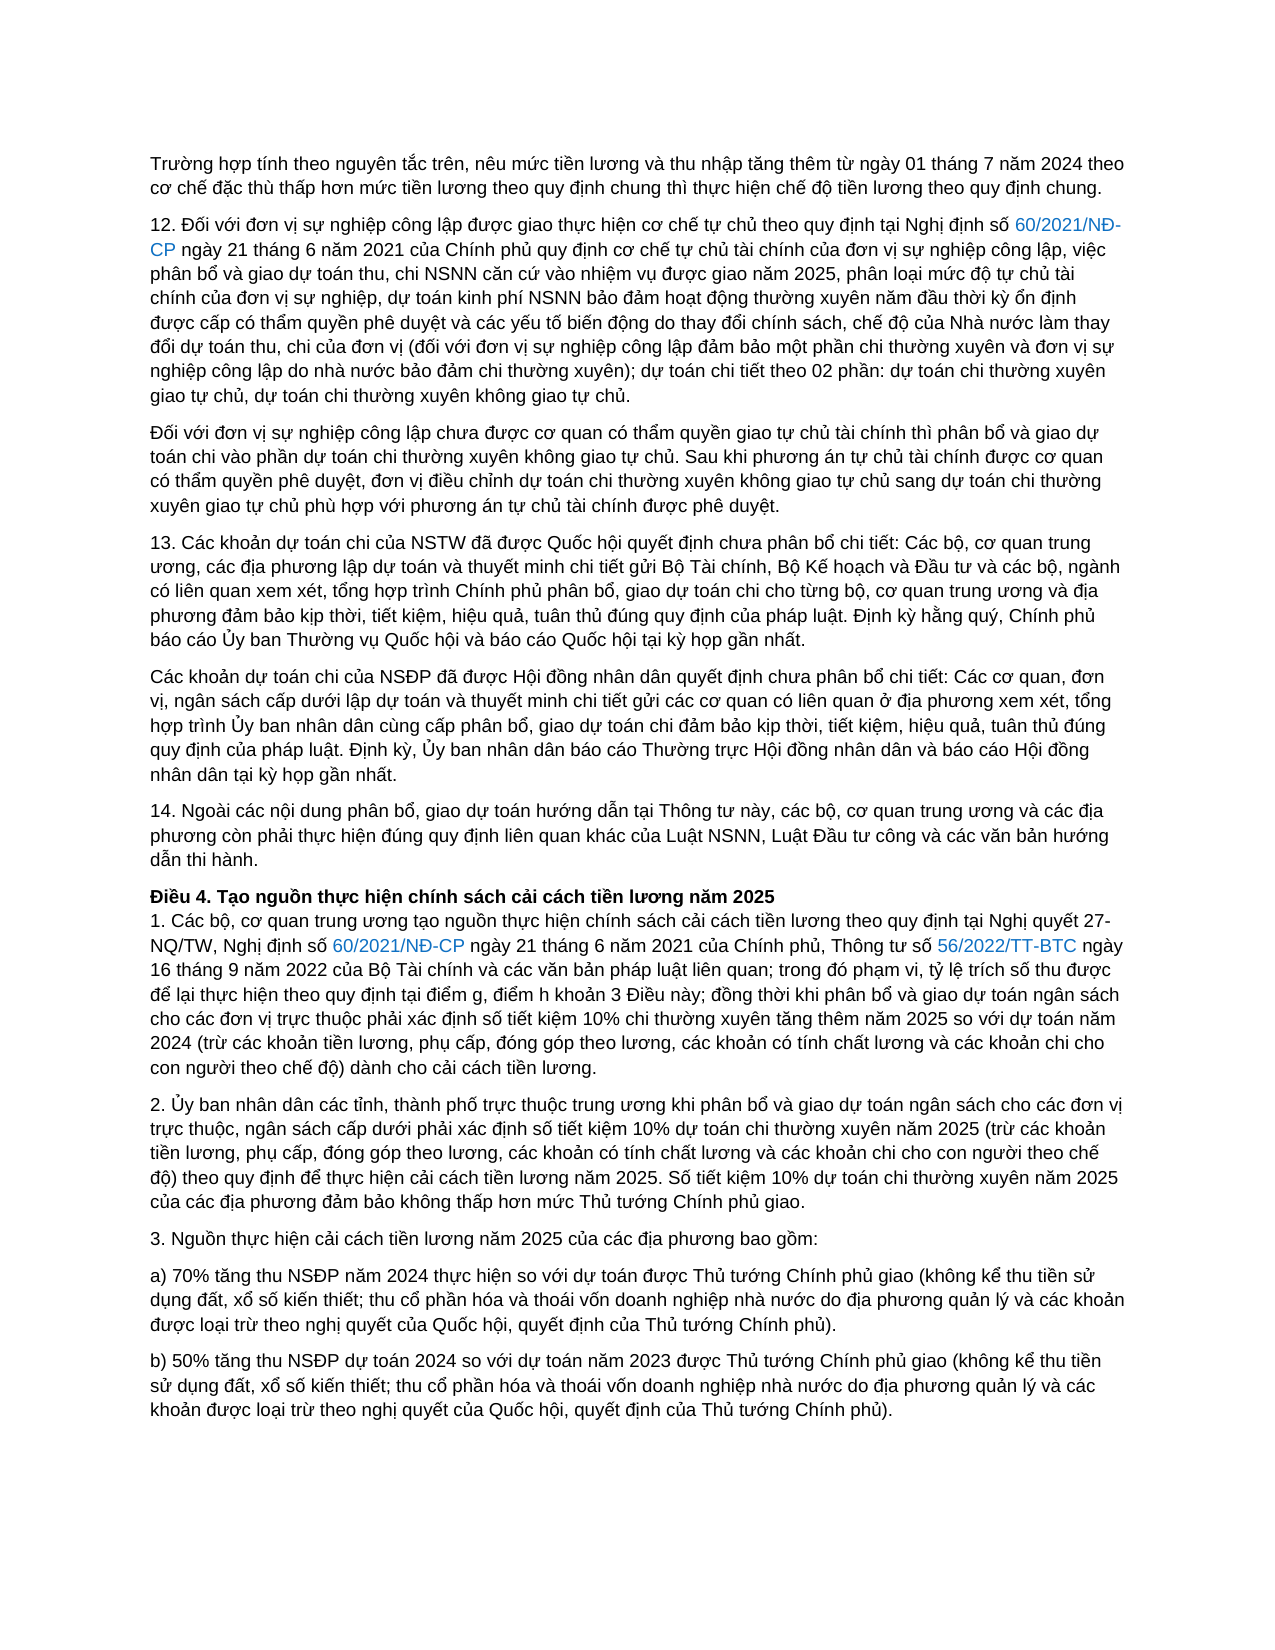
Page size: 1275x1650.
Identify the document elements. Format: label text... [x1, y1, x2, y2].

text 14. Ngoài các nội dung phân bổ, giao dự toán hướng dẫn tại Thông tư này, các bộ, cơ quan trung ương và các địa phương còn phải thực hiện đúng quy định liên quan khác của Luật NSNN, Luật Đầu tư công và các văn bản hướng dẫn thi hành. [150, 797, 1125, 871]
text a) 70% tăng thu NSĐP năm 2024 thực hiện so với dự toán được Thủ tướng Chính phủ giao (không kể thu tiền sử dụng đất, xổ số kiến thiết; thu cổ phần hóa và thoái vốn doanh nghiệp nhà nước do địa phương quản lý và các khoản được loại trừ theo nghị quyết của Quốc hội, quyết định của Thủ tướng Chính phủ). [150, 1262, 1125, 1335]
text Các khoản dự toán chi của NSĐP đã được Hội đồng nhân dân quyết định chưa phân bổ chi tiết: Các cơ quan, đơn vị, ngân sách cấp dưới lập dự toán và thuyết minh chi tiết gửi các cơ quan có liên quan ở địa phương xem xét, tổng hợp trình Ủy ban nhân dân cùng cấp phân bổ, giao dự toán chi đảm bảo kịp thời, tiết kiệm, hiệu quả, tuân thủ đúng quy định của pháp luật. Định kỳ, Ủy ban nhân dân báo cáo Thường trực Hội đồng nhân dân và báo cáo Hội đồng nhân dân tại kỳ họp gần nhất. [150, 663, 1125, 785]
text Trường hợp tính theo nguyên tắc trên, nêu mức tiền lương và thu nhập tăng thêm từ ngày 01 tháng 7 năm 2024 theo cơ chế đặc thù thấp hơn mức tiền lương theo quy định chung thì thực hiện chế độ tiền lương theo quy định chung. [150, 150, 1125, 199]
text 1. Các bộ, cơ quan trung ương tạo nguồn thực hiện chính sách cải cách tiền lương theo quy định tại Nghị quyết 27-NQ/TW, Nghị định số 60/2021/NĐ-CP ngày 21 tháng 6 năm 2021 của Chính phủ, Thông tư số 56/2022/TT-BTC ngày 16 tháng 9 năm 2022 của Bộ Tài chính và các văn bản pháp luật liên quan; trong đó phạm vi, tỷ lệ trích số thu được để lại thực hiện theo quy định tại điểm g, điểm h khoản 3 Điều này; đồng thời khi phân bổ và giao dự toán ngân sách cho các đơn vị trực thuộc phải xác định số tiết kiệm 10% chi thường xuyên tăng thêm năm 2025 so với dự toán năm 2024 (trừ các khoản tiền lương, phụ cấp, đóng góp theo lương, các khoản có tính chất lương và các khoản chi cho con người theo chế độ) dành cho cải cách tiền lương. [150, 907, 1125, 1078]
text b) 50% tăng thu NSĐP dự toán 2024 so với dự toán năm 2023 được Thủ tướng Chính phủ giao (không kể thu tiền sử dụng đất, xổ số kiến thiết; thu cổ phần hóa và thoái vốn doanh nghiệp nhà nước do địa phương quản lý và các khoản được loại trừ theo nghị quyết của Quốc hội, quyết định của Thủ tướng Chính phủ). [150, 1347, 1125, 1421]
text Điều 4. Tạo nguồn thực hiện chính sách cải cách tiền lương năm 2025 [150, 883, 1125, 907]
text 12. Đối với đơn vị sự nghiệp công lập được giao thực hiện cơ chế tự chủ theo quy định tại Nghị định số 60/2021/NĐ-CP ngày 21 tháng 6 năm 2021 của Chính phủ quy định cơ chế tự chủ tài chính của đơn vị sự nghiệp công lập, việc phân bổ và giao dự toán thu, chi NSNN căn cứ vào nhiệm vụ được giao năm 2025, phân loại mức độ tự chủ tài chính của đơn vị sự nghiệp, dự toán kinh phí NSNN bảo đảm hoạt động thường xuyên năm đầu thời kỳ ổn định được cấp có thẩm quyền phê duyệt và các yếu tố biến động do thay đổi chính sách, chế độ của Nhà nước làm thay đổi dự toán thu, chi của đơn vị (đối với đơn vị sự nghiệp công lập đảm bảo một phần chi thường xuyên và đơn vị sự nghiệp công lập do nhà nước bảo đảm chi thường xuyên); dự toán chi tiết theo 02 phần: dự toán chi thường xuyên giao tự chủ, dự toán chi thường xuyên không giao tự chủ. [150, 211, 1125, 406]
text Đối với đơn vị sự nghiệp công lập chưa được cơ quan có thẩm quyền giao tự chủ tài chính thì phân bổ và giao dự toán chi vào phần dự toán chi thường xuyên không giao tự chủ. Sau khi phương án tự chủ tài chính được cơ quan có thẩm quyền phê duyệt, đơn vị điều chỉnh dự toán chi thường xuyên không giao tự chủ sang dự toán chi thường xuyên giao tự chủ phù hợp với phương án tự chủ tài chính được phê duyệt. [150, 419, 1125, 516]
text 3. Nguồn thực hiện cải cách tiền lương năm 2025 của các địa phương bao gồm: [150, 1225, 1125, 1249]
text 13. Các khoản dự toán chi của NSTW đã được Quốc hội quyết định chưa phân bổ chi tiết: Các bộ, cơ quan trung ương, các địa phương lập dự toán và thuyết minh chi tiết gửi Bộ Tài chính, Bộ Kế hoạch và Đầu tư và các bộ, ngành có liên quan xem xét, tổng hợp trình Chính phủ phân bổ, giao dự toán chi cho từng bộ, cơ quan trung ương và địa phương đảm bảo kịp thời, tiết kiệm, hiệu quả, tuân thủ đúng quy định của pháp luật. Định kỳ hằng quý, Chính phủ báo cáo Ủy ban Thường vụ Quốc hội và báo cáo Quốc hội tại kỳ họp gần nhất. [150, 529, 1125, 651]
text 2. Ủy ban nhân dân các tỉnh, thành phố trực thuộc trung ương khi phân bổ và giao dự toán ngân sách cho các đơn vị trực thuộc, ngân sách cấp dưới phải xác định số tiết kiệm 10% dự toán chi thường xuyên năm 2025 (trừ các khoản tiền lương, phụ cấp, đóng góp theo lương, các khoản có tính chất lương và các khoản chi cho con người theo chế độ) theo quy định để thực hiện cải cách tiền lương năm 2025. Số tiết kiệm 10% dự toán chi thường xuyên năm 2025 của các địa phương đảm bảo không thấp hơn mức Thủ tướng Chính phủ giao. [150, 1091, 1125, 1212]
